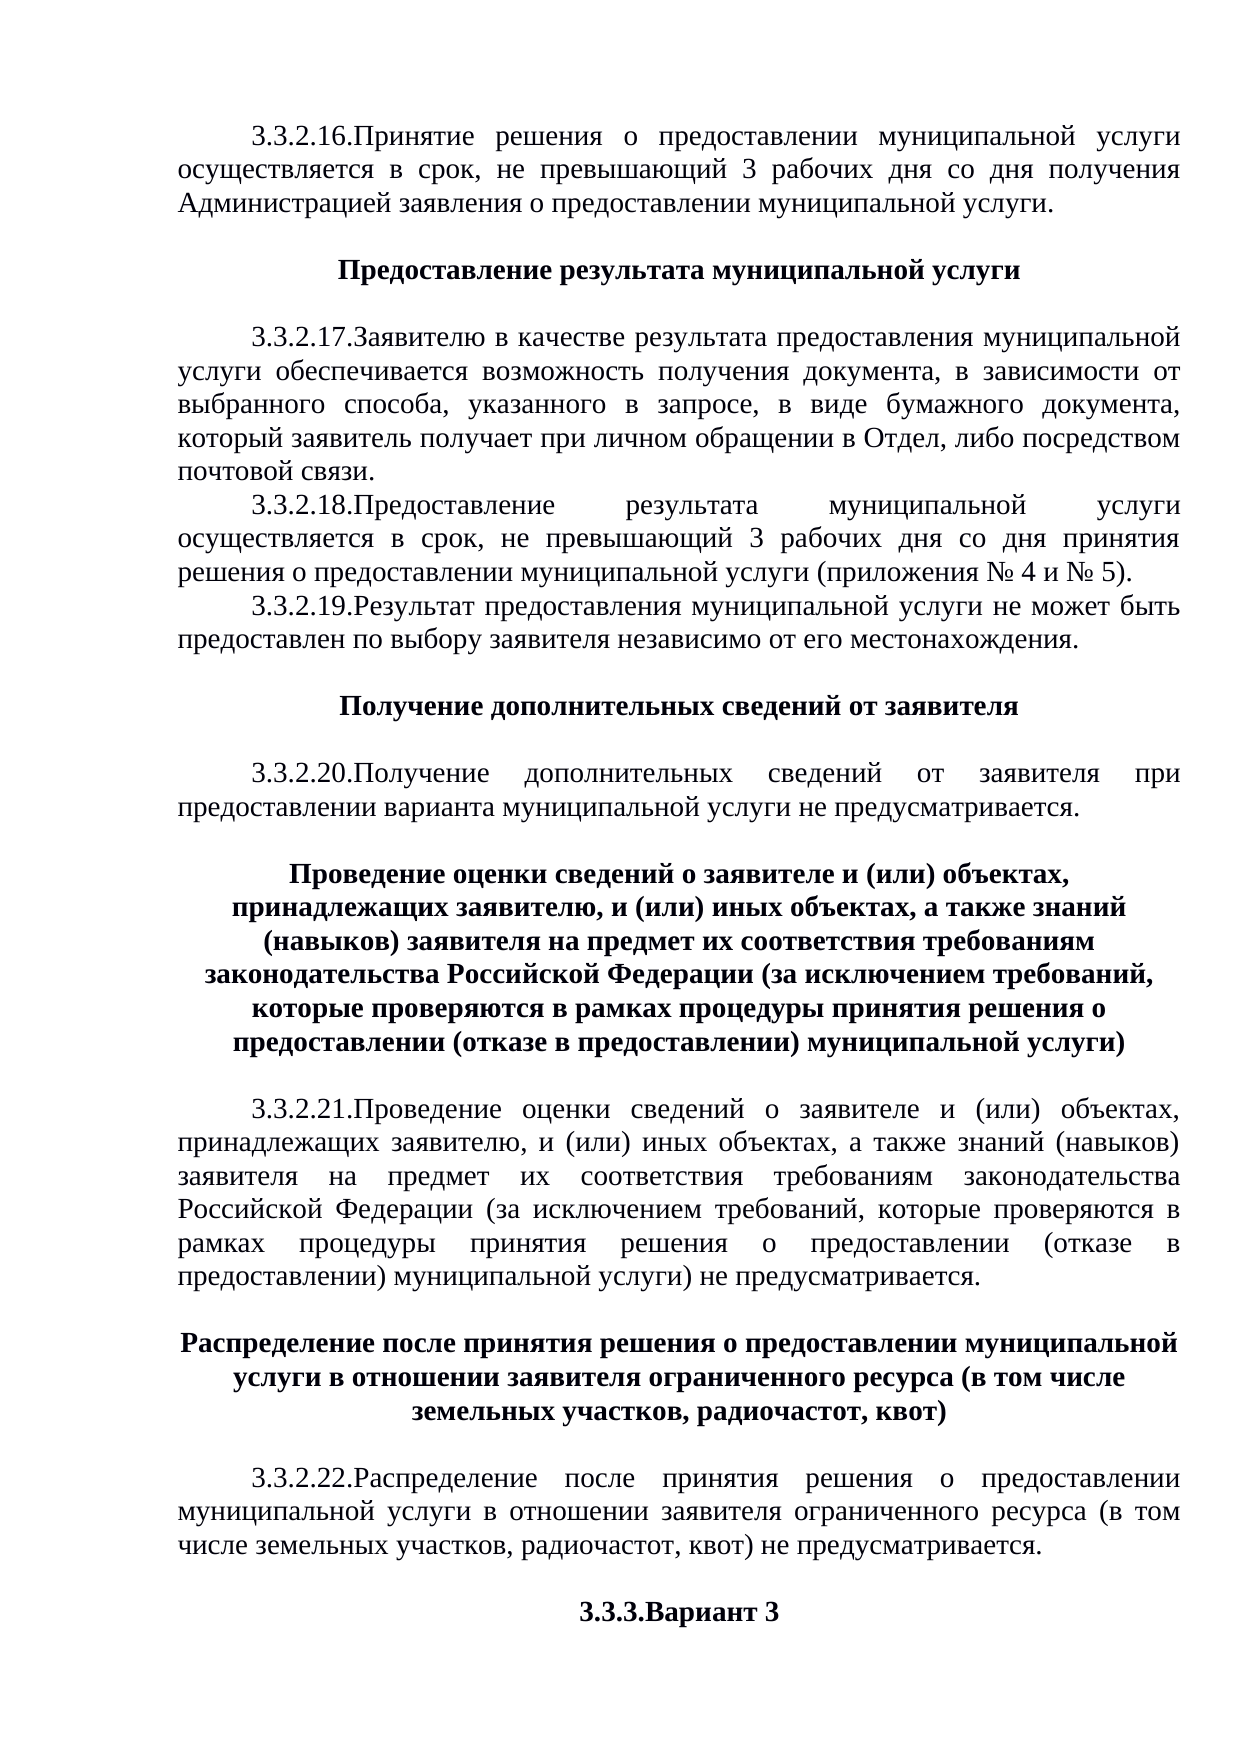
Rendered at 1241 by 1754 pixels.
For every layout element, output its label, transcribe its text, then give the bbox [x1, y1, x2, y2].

text 3.3.2.20.Получение дополнительных сведений от заявителя при предоставлении варианта муниципальной услуги не предусматривается. [177, 755, 1181, 822]
text Проведение оценки сведений о заявителе и (или) объектах, принадлежащих заявителю, и (или) иных объектах, а также знаний (навыков) заявителя на предмет их соответствия требованиям законодательства Российской Федерации (за исключением требований, которые проверяются в рамках процедуры принятия решения о предоставлении (отказе в предоставлении) муниципальной услуги) [177, 856, 1181, 1057]
text 3.3.3.Вариант 3 [177, 1594, 1181, 1627]
text 3.3.2.19.Результат предоставления муниципальной услуги не может быть предоставлен по выбору заявителя независимо от его местонахождения. [177, 588, 1181, 655]
text Предоставление результата муниципальной услуги [177, 252, 1181, 286]
text 3.3.2.18.Предоставление результата муниципальной услуги осуществляется в срок, не превышающий 3 рабочих дня со дня принятия решения о предоставлении муниципальной услуги (приложения № 4 и № 5). [177, 487, 1181, 588]
text Получение дополнительных сведений от заявителя [177, 688, 1181, 722]
text 3.3.2.16.Принятие решения о предоставлении муниципальной услуги осуществляется в срок, не превышающий 3 рабочих дня со дня получения Администрацией заявления о предоставлении муниципальной услуги. [177, 118, 1181, 219]
text 3.3.2.17.Заявителю в качестве результата предоставления муниципальной услуги обеспечивается возможность получения документа, в зависимости от выбранного способа, указанного в запросе, в виде бумажного документа, который заявитель получает при личном обращении в Отдел, либо посредством почтовой связи. [177, 319, 1181, 487]
text Распределение после принятия решения о предоставлении муниципальной услуги в отношении заявителя ограниченного ресурса (в том числе земельных участков, радиочастот, квот) [177, 1326, 1181, 1426]
text 3.3.2.22.Распределение после принятия решения о предоставлении муниципальной услуги в отношении заявителя ограниченного ресурса (в том числе земельных участков, радиочастот, квот) не предусматривается. [177, 1460, 1181, 1560]
text 3.3.2.21.Проведение оценки сведений о заявителе и (или) объектах, принадлежащих заявителю, и (или) иных объектах, а также знаний (навыков) заявителя на предмет их соответствия требованиям законодательства Российской Федерации (за исключением требований, которые проверяются в рамках процедуры принятия решения о предоставлении (отказе в предоставлении) муниципальной услуги) не предусматривается. [177, 1091, 1181, 1292]
